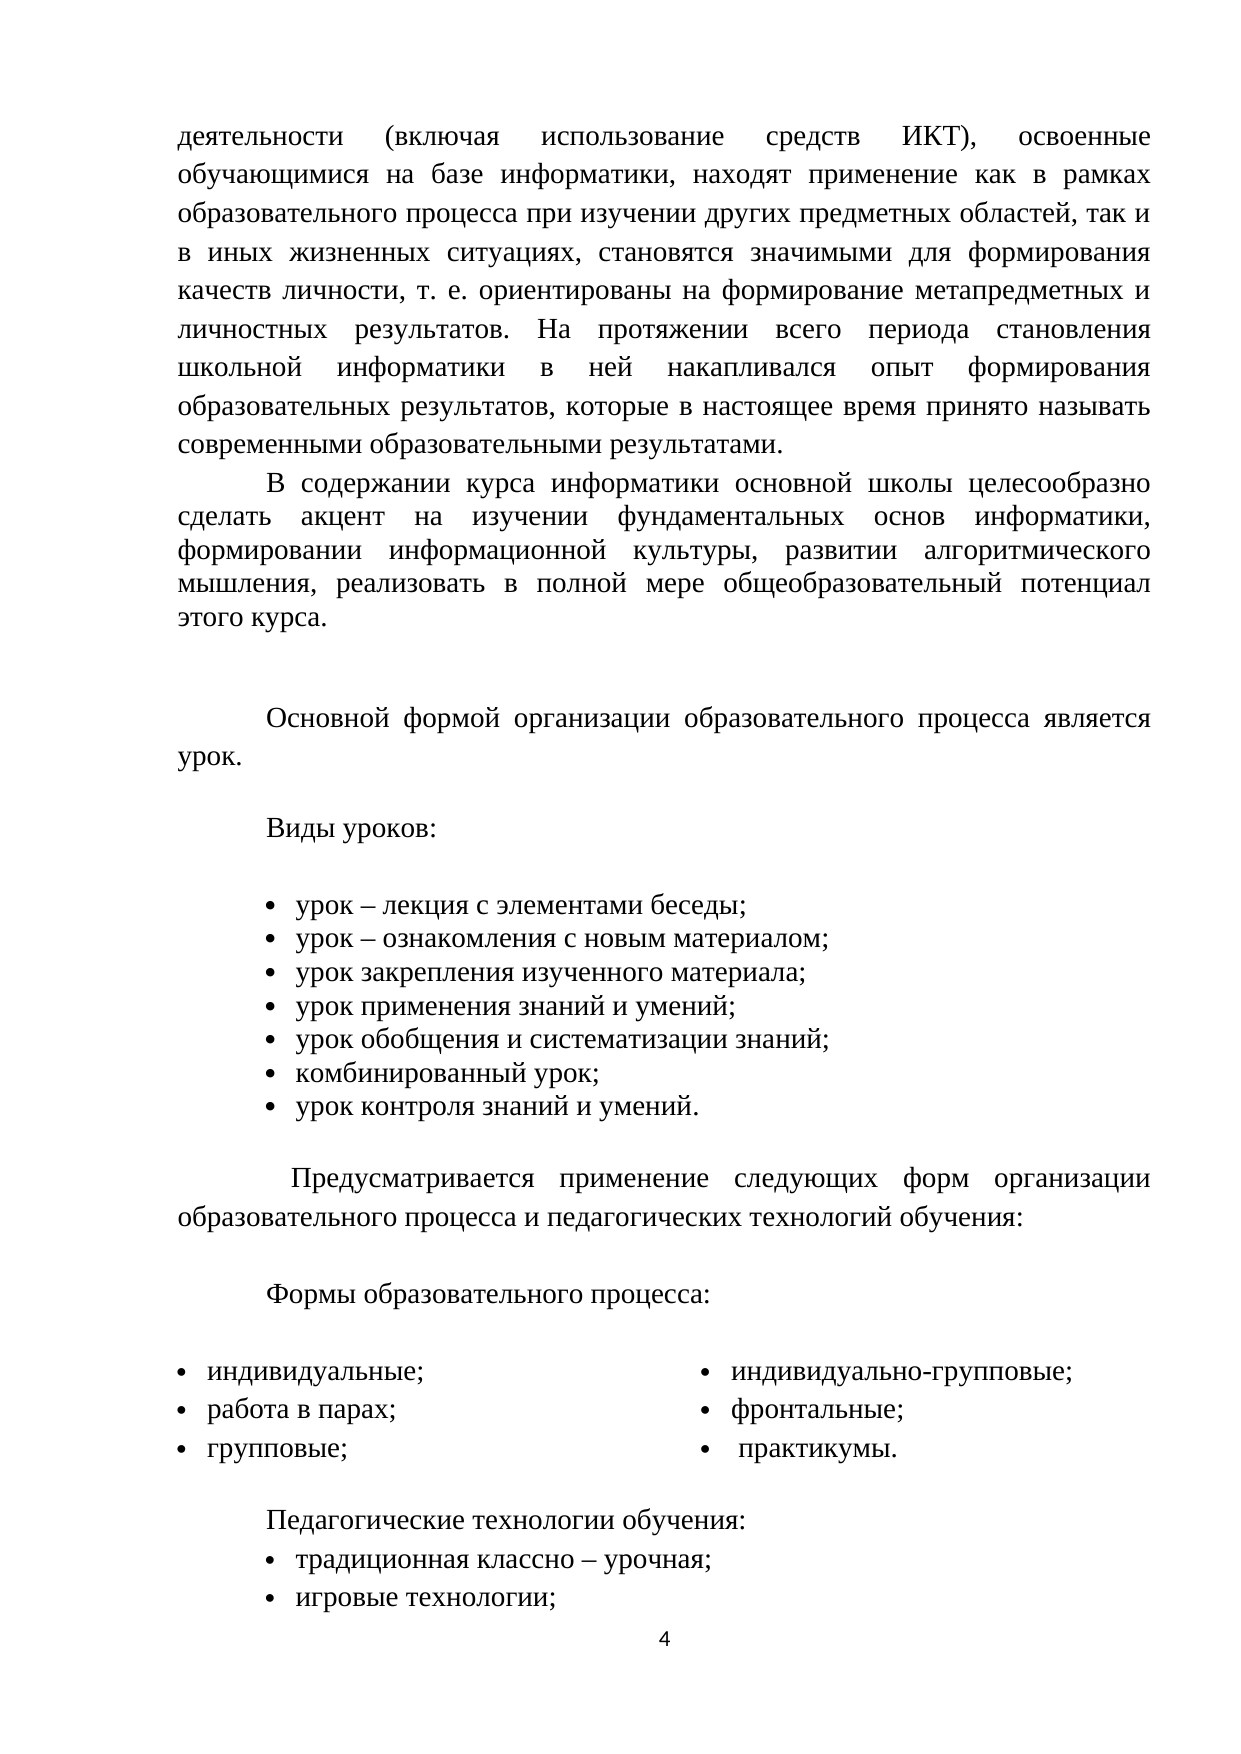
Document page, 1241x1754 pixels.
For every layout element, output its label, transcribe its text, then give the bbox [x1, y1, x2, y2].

list урок применения знаний и умений; [177, 988, 1152, 1021]
list урок – лекция с элементами беседы; [177, 887, 1152, 921]
list урок обобщения и систематизации знаний; [177, 1021, 1152, 1055]
list игровые технологии; [177, 1579, 1152, 1613]
text Виды уроков: [177, 810, 1152, 843]
list групповые; [177, 1430, 627, 1464]
list индивидуально-групповые; [701, 1353, 1152, 1387]
text В содержании курса информатики основной школы целесообразно сделать акцент на изучении фундаментальных основ информатики, формировании информационной культуры, развитии алгоритмического мышления, реализовать в полной мере общеобразовательный потенциал этого курса. [177, 465, 1152, 633]
list практикумы. [701, 1430, 1152, 1464]
list работа в парах; [177, 1392, 627, 1425]
text Основной формой организации образовательного процесса является урок. [177, 700, 1152, 772]
list традиционная классно – урочная; [177, 1541, 1152, 1574]
text Педагогические технологии обучения: [177, 1502, 1152, 1536]
text Предусматривается применение следующих форм организации образовательного процесса и педагогических технологий обучения: [177, 1160, 1152, 1232]
list индивидуальные; [177, 1353, 627, 1387]
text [177, 118, 1152, 460]
list урок закрепления изученного материала; [177, 954, 1152, 988]
list урок – ознакомления с новым материалом; [177, 921, 1152, 954]
text Формы образовательного процесса: [177, 1276, 1152, 1309]
list урок контроля знаний и умений. [177, 1088, 1152, 1122]
list комбинированный урок; [177, 1055, 1152, 1088]
list фронтальные; [701, 1392, 1152, 1425]
